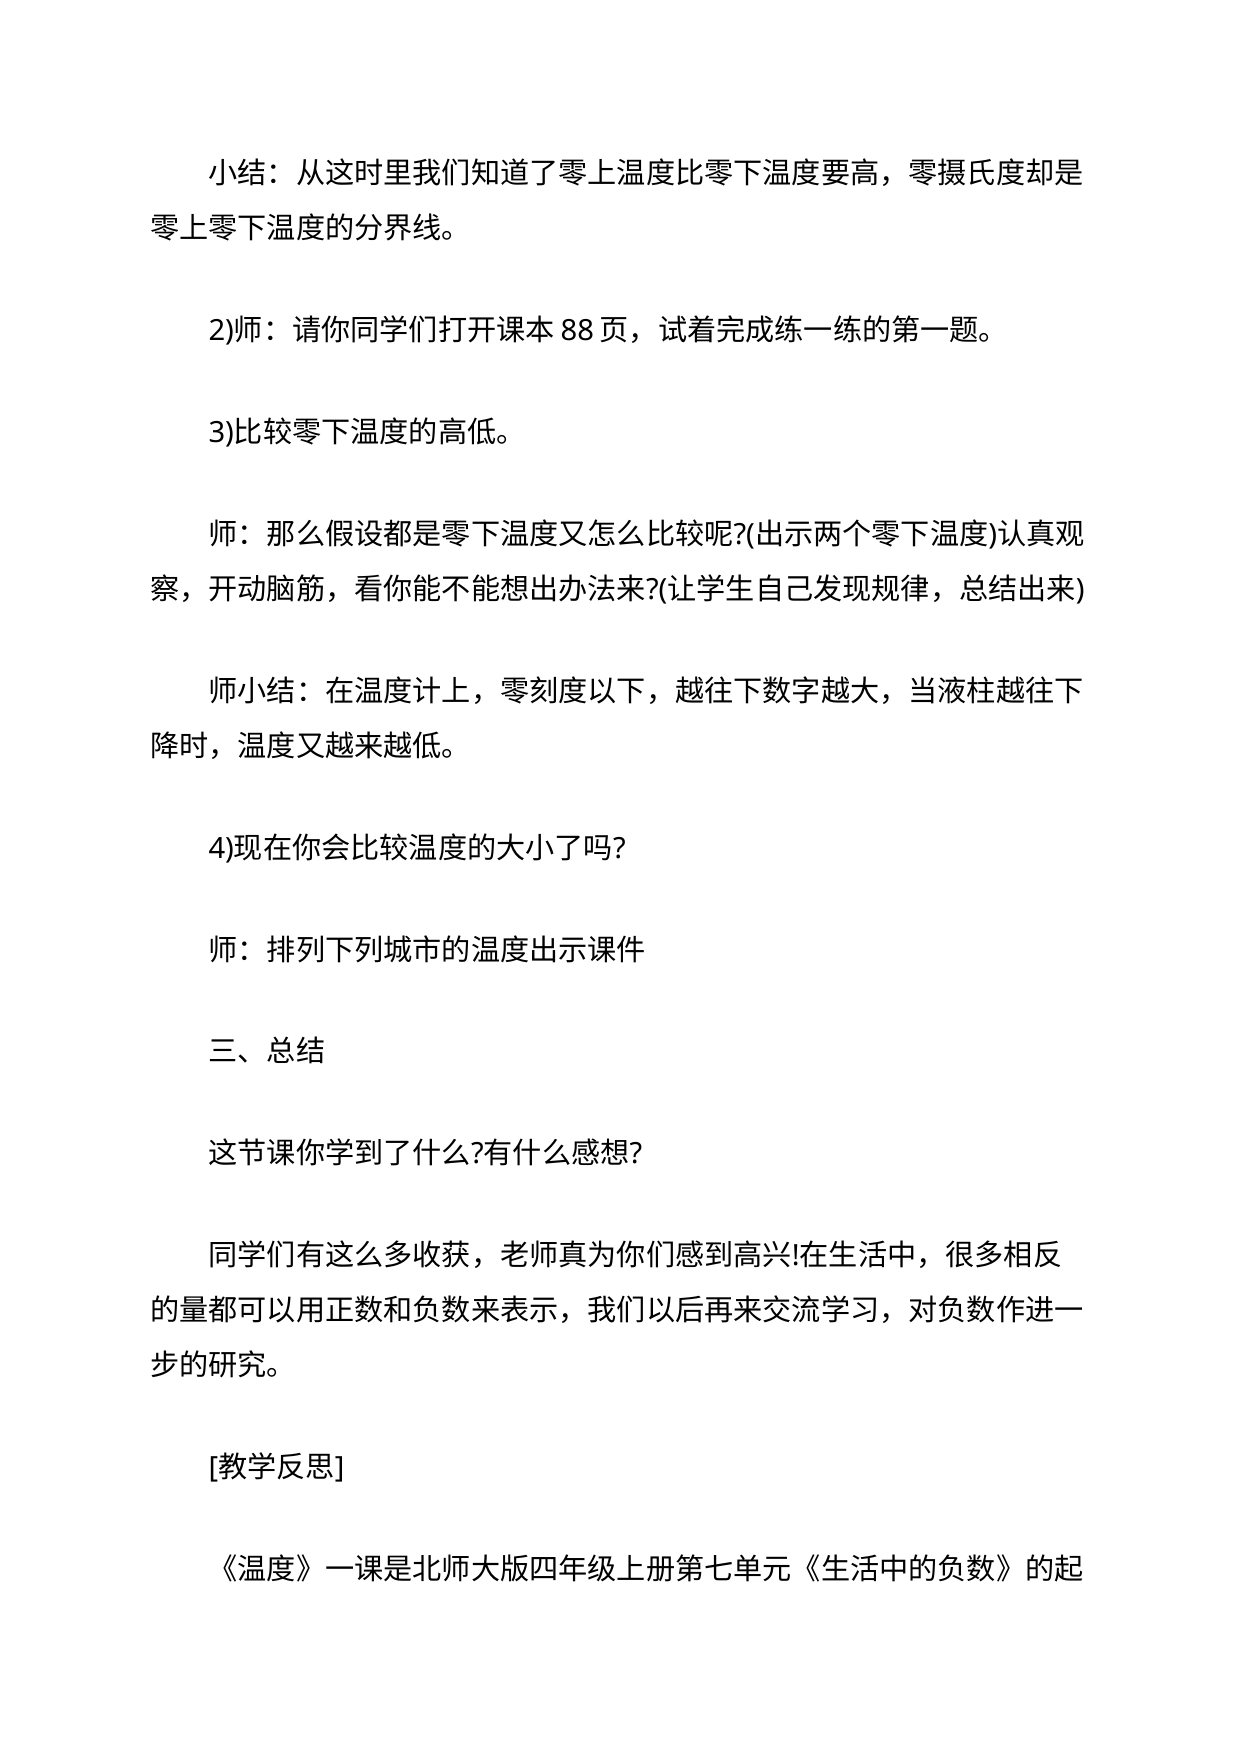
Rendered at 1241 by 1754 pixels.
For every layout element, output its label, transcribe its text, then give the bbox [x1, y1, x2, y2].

text 3)比较零下温度的高低。 [150, 409, 1090, 451]
text 小结：从这时里我们知道了零上温度比零下温度要高，零摄氏度却是零上零下温度的分界线。 [150, 150, 1090, 247]
text 师：那么假设都是零下温度又怎么比较呢?(出示两个零下温度)认真观察，开动脑筋，看你能不能想出办法来?(让学生自己发现规律，总结出来) [150, 511, 1090, 608]
text 2)师：请你同学们打开课本88页，试着完成练一练的第一题。 [150, 307, 1090, 349]
text 这节课你学到了什么?有什么感想? [150, 1130, 1090, 1172]
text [150, 1545, 1090, 1588]
text 师：排列下列城市的温度出示课件 [150, 926, 1090, 968]
text 三、总结 [150, 1028, 1090, 1070]
text 4)现在你会比较温度的大小了吗? [150, 824, 1090, 867]
text [教学反思] [150, 1443, 1090, 1486]
text 师小结：在温度计上，零刻度以下，越往下数字越大，当液柱越往下降时，温度又越来越低。 [150, 668, 1090, 765]
text 同学们有这么多收获，老师真为你们感到高兴!在生活中，很多相反的量都可以用正数和负数来表示，我们以后再来交流学习，对负数作进一步的研究。 [150, 1232, 1090, 1384]
